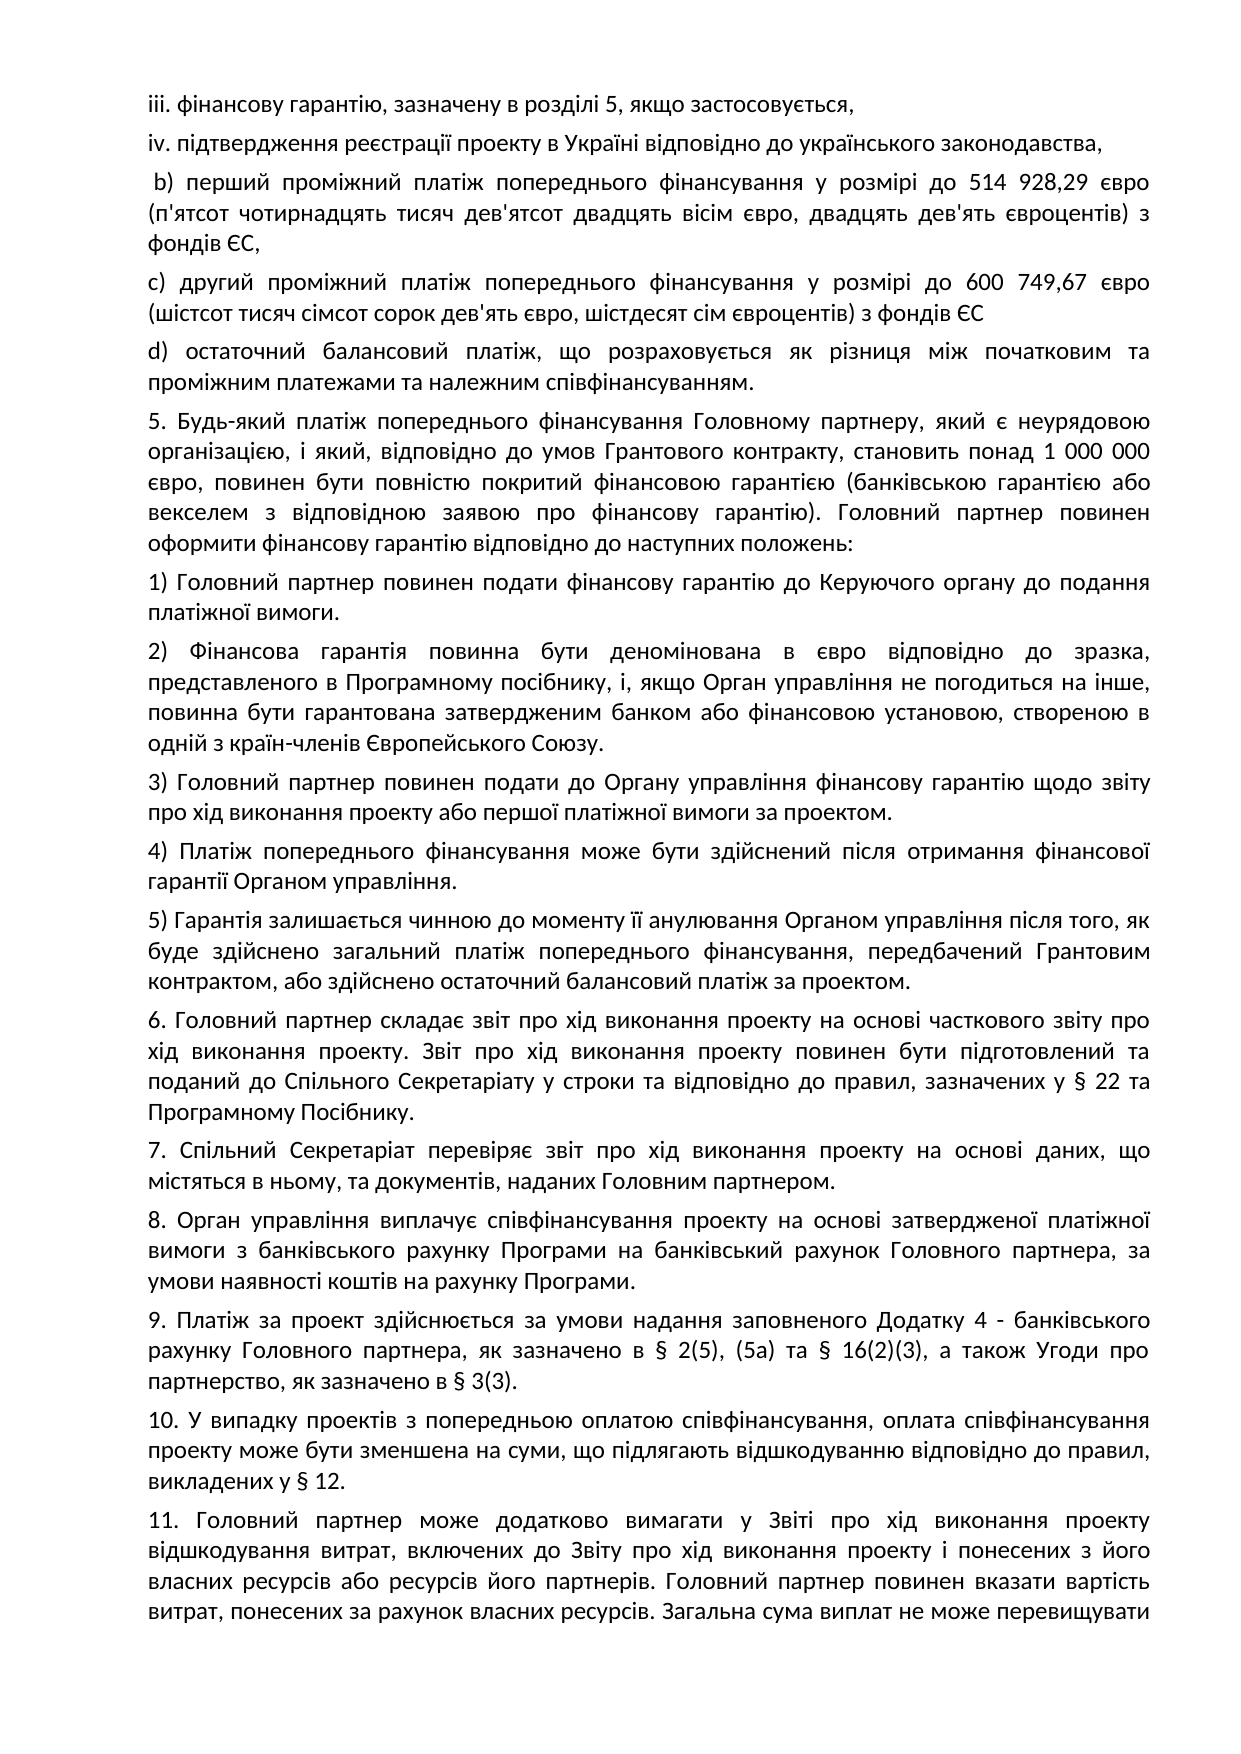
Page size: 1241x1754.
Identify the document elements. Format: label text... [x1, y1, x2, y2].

text 9. Платіж за проект здійснюється за умови надання заповненого Додатку 4 - банківського рахунку Головного партнера, як зазначено в § 2(5), (5a) та § 16(2)(3), а також Угоди про партнерство, як зазначено в § 3(3). [148, 1304, 1152, 1396]
text 5) Гарантія залишається чинною до моменту її анулювання Органом управління після того, як буде здійснено загальний платіж попереднього фінансування, передбачений Грантовим контрактом, або здійснено остаточний балансовий платіж за проектом. [148, 904, 1152, 996]
text 5. Будь-який платіж попереднього фінансування Головному партнеру, який є неурядовою організацією, і який, відповідно до умов Грантового контракту, становить понад 1 000 000 євро, повинен бути повністю покритий фінансовою гарантією (банківською гарантією або векселем з відповідною заявою про фінансову гарантію). Головний партнер повинен оформити фінансову гарантію відповідно до наступних положень: [148, 405, 1152, 557]
text d) остаточний балансовий платіж, що розраховується як різниця між початковим та проміжним платежами та належним співфінансуванням. [148, 336, 1152, 397]
text 7. Спільний Секретаріат перевіряє звіт про хід виконання проекту на основі даних, що містяться в ньому, та документів, наданих Головним партнером. [148, 1135, 1152, 1196]
text 2) Фінансова гарантія повинна бути деномінована в євро відповідно до зразка, представленого в Програмному посібнику, і, якщо Орган управління не погодиться на інше, повинна бути гарантована затвердженим банком або фінансовою установою, створеною в одній з країн-членів Європейського Союзу. [148, 635, 1152, 757]
text 4) Платіж попереднього фінансування може бути здійснений після отримання фінансової гарантії Органом управління. [148, 835, 1152, 896]
text 8. Орган управління виплачує співфінансування проекту на основі затвердженої платіжної вимоги з банківського рахунку Програми на банківський рахунок Головного партнера, за умови наявності коштів на рахунку Програми. [148, 1204, 1152, 1296]
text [148, 1504, 1152, 1626]
text 1) Головний партнер повинен подати фінансову гарантію до Керуючого органу до подання платіжної вимоги. [148, 566, 1152, 627]
text 3) Головний партнер повинен подати до Органу управління фінансову гарантію щодо звіту про хід виконання проекту або першої платіжної вимоги за проектом. [148, 766, 1152, 827]
text 10. У випадку проектів з попередньою оплатою співфінансування, оплата співфінансування проекту може бути зменшена на суми, що підлягають відшкодуванню відповідно до правил, викладених у § 12. [148, 1404, 1152, 1495]
text c) другий проміжний платіж попереднього фінансування у розмірі до 600 749,67 євро (шістсот тисяч сімсот сорок дев'ять євро, шістдесят сім євроцентів) з фондів ЄС [148, 266, 1152, 327]
text 6. Головний партнер складає звіт про хід виконання проекту на основі часткового звіту про хід виконання проекту. Звіт про хід виконання проекту повинен бути підготовлений та поданий до Спільного Секретаріату у строки та відповідно до правил, зазначених у § 22 та Програмному Посібнику. [148, 1004, 1152, 1126]
text b) перший проміжний платіж попереднього фінансування у розмірі до 514 928,29 євро (п'ятсот чотирнадцять тисяч дев'ятсот двадцять вісім євро, двадцять дев'ять євроцентів) з фондів ЄС, [148, 166, 1152, 258]
text iii. фінансову гарантію, зазначену в розділі 5, якщо застосовується, [148, 88, 1152, 119]
text iv. підтвердження реєстрації проекту в Україні відповідно до українського законодавства, [148, 127, 1152, 158]
